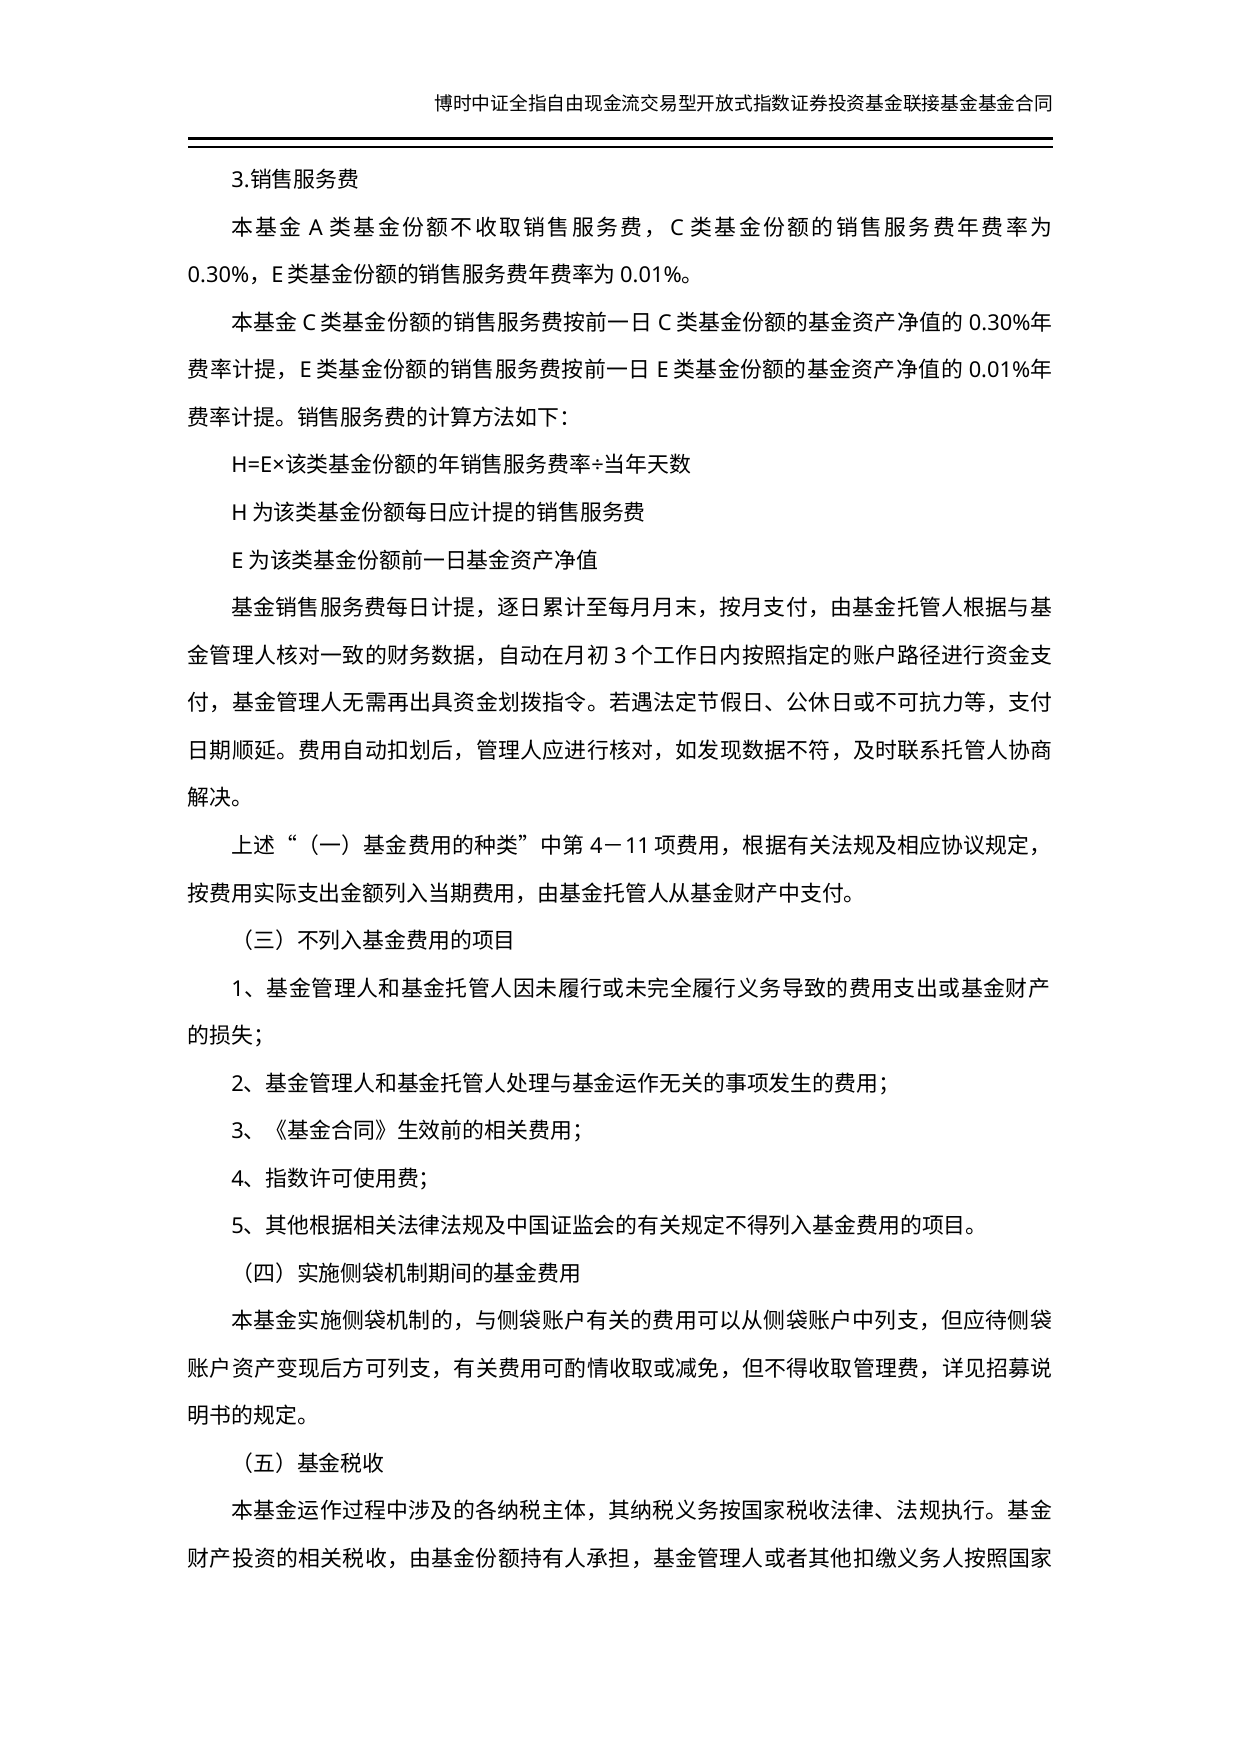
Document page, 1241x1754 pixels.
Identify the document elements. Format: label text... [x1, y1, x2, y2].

text 4、指数许可使用费； [187, 1161, 1053, 1193]
text 3、《基金合同》生效前的相关费用； [187, 1113, 1053, 1145]
text 本基金C类基金份额的销售服务费按前一日C类基金份额的基金资产净值的0.30%年费率计提，E类基金份额的销售服务费按前一日E类基金份额的基金资产净值的0.01%年费率计提。销售服务费的计算方法如下： [187, 305, 1053, 432]
text H为该类基金份额每日应计提的销售服务费 [187, 495, 1053, 527]
text 本基金实施侧袋机制的，与侧袋账户有关的费用可以从侧袋账户中列支，但应待侧袋账户资产变现后方可列支，有关费用可酌情收取或减免，但不得收取管理费，详见招募说明书的规定。 [187, 1303, 1053, 1430]
text H=E×该类基金份额的年销售服务费率÷当年天数 [187, 447, 1053, 479]
text 3.销售服务费 [187, 162, 1053, 194]
text （五）基金税收 [187, 1446, 1053, 1478]
text （四）实施侧袋机制期间的基金费用 [187, 1256, 1053, 1288]
text E为该类基金份额前一日基金资产净值 [187, 543, 1053, 574]
text 本基金A类基金份额不收取销售服务费，C类基金份额的销售服务费年费率为0.30%，E类基金份额的销售服务费年费率为0.01%。 [187, 209, 1053, 289]
text 上述“（一）基金费用的种类”中第4－11项费用，根据有关法规及相应协议规定，按费用实际支出金额列入当期费用，由基金托管人从基金财产中支付。 [187, 828, 1053, 907]
text （三）不列入基金费用的项目 [187, 923, 1053, 955]
text 1、基金管理人和基金托管人因未履行或未完全履行义务导致的费用支出或基金财产的损失； [187, 971, 1053, 1050]
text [187, 1493, 1053, 1573]
text 2、基金管理人和基金托管人处理与基金运作无关的事项发生的费用； [187, 1066, 1053, 1097]
text 基金销售服务费每日计提，逐日累计至每月月末，按月支付，由基金托管人根据与基金管理人核对一致的财务数据，自动在月初3个工作日内按照指定的账户路径进行资金支付，基金管理人无需再出具资金划拨指令。若遇法定节假日、公休日或不可抗力等，支付日期顺延。费用自动扣划后，管理人应进行核对，如发现数据不符，及时联系托管人协商解决。 [187, 590, 1053, 812]
text 5、其他根据相关法律法规及中国证监会的有关规定不得列入基金费用的项目。 [187, 1208, 1053, 1240]
